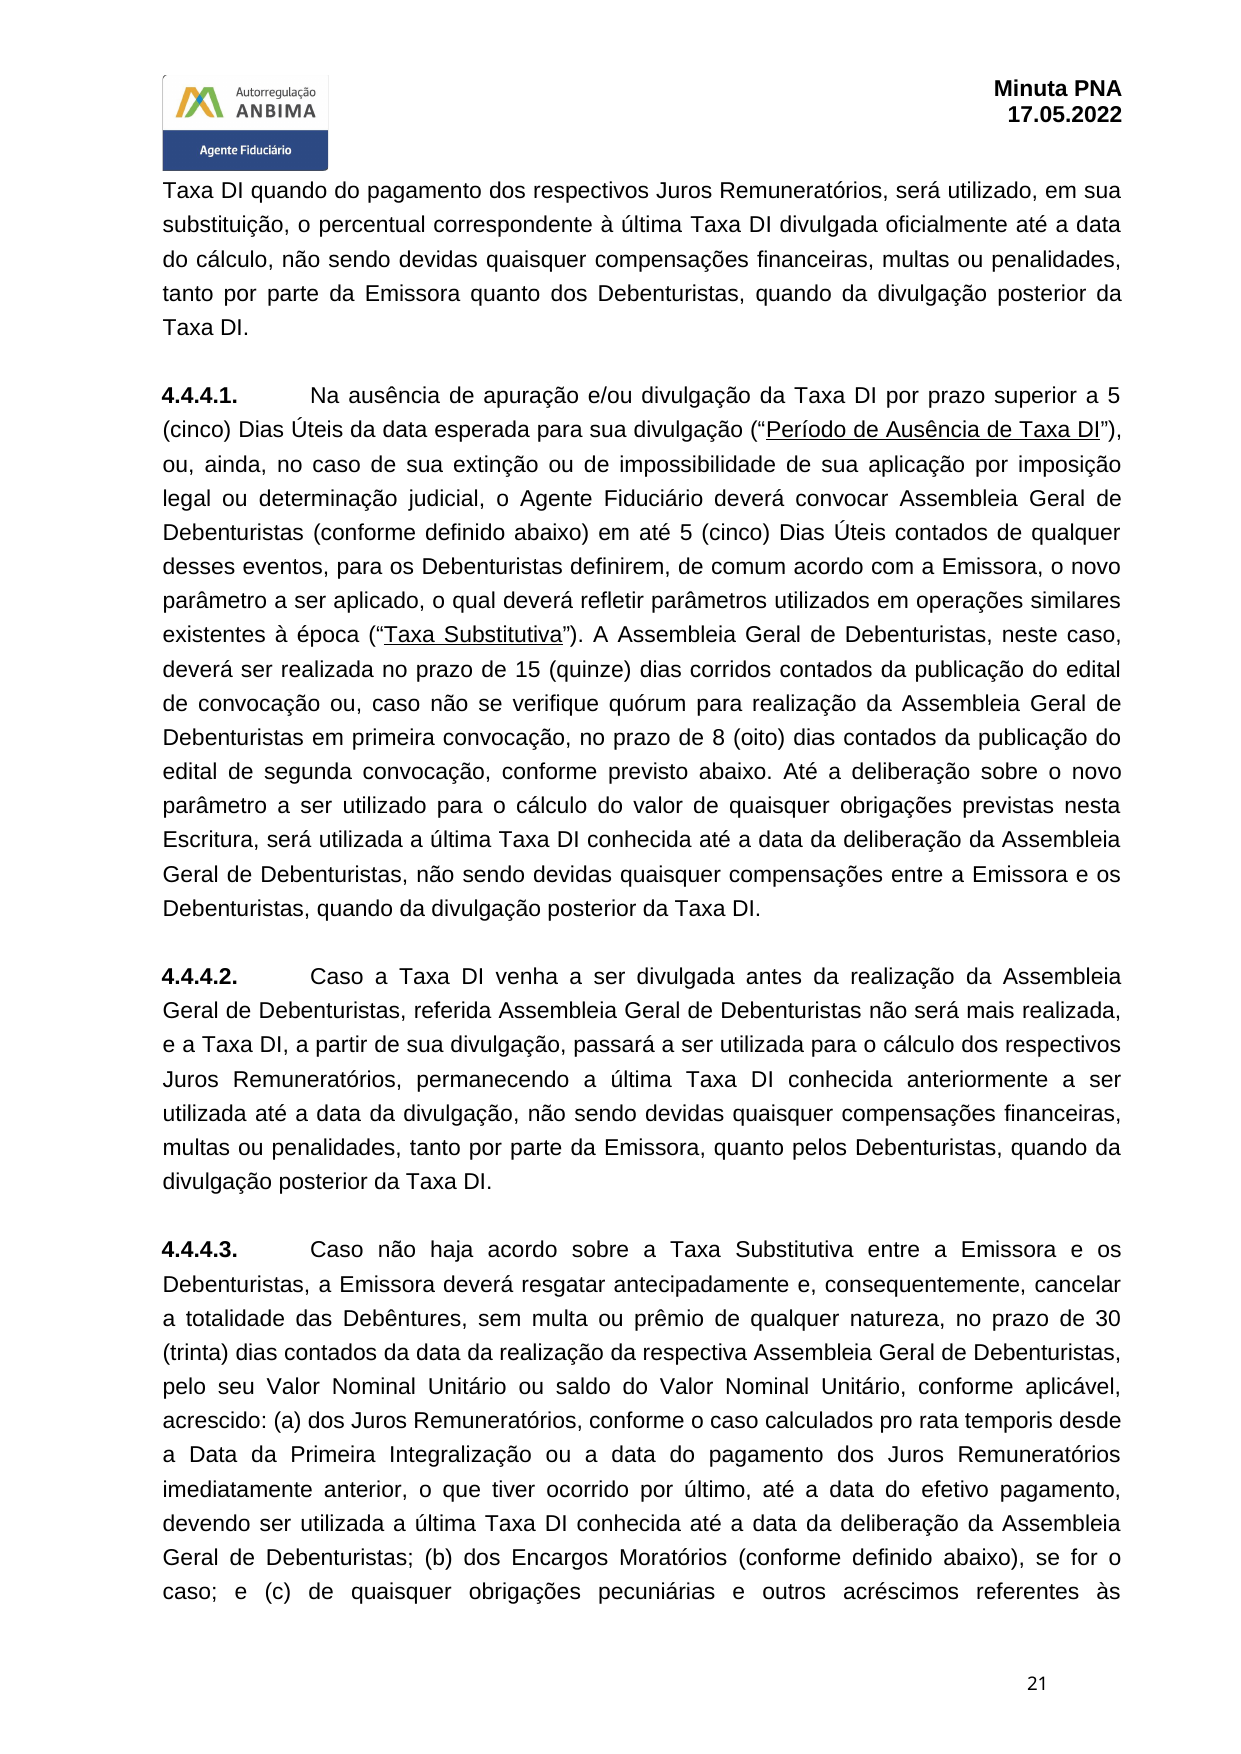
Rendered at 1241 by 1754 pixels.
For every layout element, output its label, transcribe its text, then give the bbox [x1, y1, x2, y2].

picture [162, 75, 329, 171]
list Caso a Taxa DI venha a ser divulgada antes da realização da Assembleia Geral de Debenturistas, referida Assembleia Geral de Debenturistas não será mais realizada, e a Taxa DI, a partir de sua divulgação, passará a ser utilizada para o cálculo dos respectivos Juros Remuneratórios, permanecendo a última Taxa DI conhecida anteriormente a ser utilizada até a data da divulgação, não sendo devidas quaisquer compensações financeiras, multas ou penalidades, tanto por parte da Emissora, quanto pelos Debenturistas, quando da divulgação posterior da Taxa DI. [161, 963, 1122, 1194]
list Na ausência de apuração e/ou divulgação da Taxa DI por prazo superior a 5 (cinco) Dias Úteis da data esperada para sua divulgação (“Período de Ausência de Taxa DI”), ou, ainda, no caso de sua extinção ou de impossibilidade de sua aplicação por imposição legal ou determinação judicial, o Agente Fiduciário deverá convocar Assembleia Geral de Debenturistas (conforme definido abaixo) em até 5 (cinco) Dias Úteis contados de qualquer desses eventos, para os Debenturistas definirem, de comum acordo com a Emissora, o novo parâmetro a ser aplicado, o qual deverá refletir parâmetros utilizados em operações similares existentes à época (“Taxa Substitutiva”). A Assembleia Geral de Debenturistas, neste caso, deverá ser realizada no prazo de 15 (quinze) dias corridos contados da publicação do edital de convocação ou, caso não se verifique quórum para realização da Assembleia Geral de Debenturistas em primeira convocação, no prazo de 8 (oito) dias contados da publicação do edital de segunda convocação, conforme previsto abaixo. Até a deliberação sobre o novo parâmetro a ser utilizado para o cálculo do valor de quaisquer obrigações previstas nesta Escritura, será utilizada a última Taxa DI conhecida até a data da deliberação da Assembleia Geral de Debenturistas, não sendo devidas quaisquer compensações entre a Emissora e os Debenturistas, quando da divulgação posterior da Taxa DI. [161, 382, 1122, 921]
